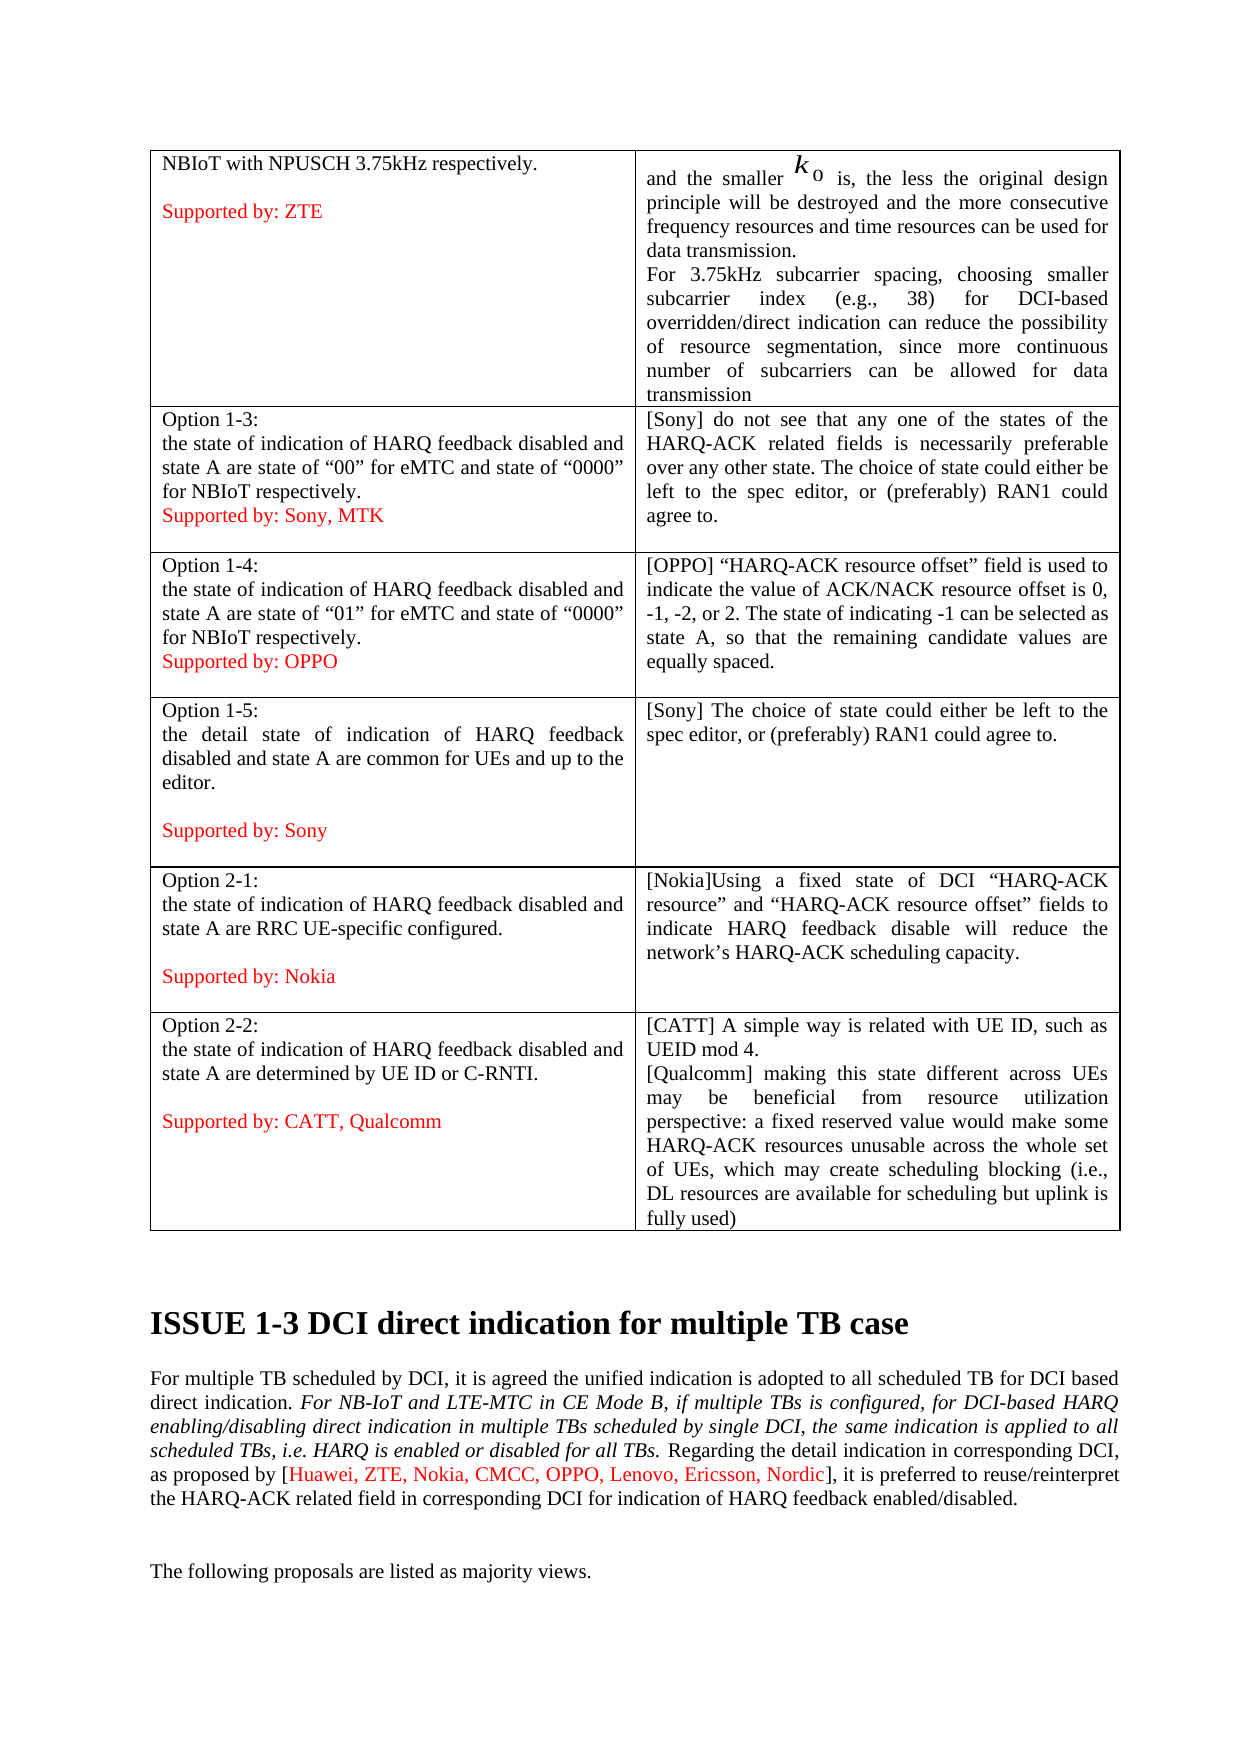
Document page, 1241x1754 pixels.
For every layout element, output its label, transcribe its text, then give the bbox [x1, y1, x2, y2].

table_cell [Sony] The choice of state could either be left to the spec editor, or (preferably) RAN1 could agree to. [636, 698, 1119, 866]
table_cell [Sony] do not see that any one of the states of the HARQ-ACK related fields is necessarily preferable over any other state. The choice of state could either be left to the spec editor, or (preferably) RAN1 could agree to. [636, 407, 1119, 552]
table_cell Option 1-5: the detail state of indication of HARQ feedback disabled and state A are common for UEs and up to the editor. Supported by: Sony [151, 698, 635, 866]
table_cell Option 1-3: the state of indication of HARQ feedback disabled and state A are state of “00” for eMTC and state of “0000” for NBIoT respectively. Supported by: Sony, MTK [151, 407, 635, 552]
text For multiple TB scheduled by DCI, it is agreed the unified indication is adopted to all scheduled TB for DCI based direct indication. For NB-IoT and LTE-MTC in CE Mode B, if multiple TBs is configured, for DCI-based HARQ enabling/disabling direct indication in multiple TBs scheduled by single DCI, the same indication is applied to all scheduled TBs, i.e. HARQ is enabled or disabled for all TBs. Regarding the detail indication in corresponding DCI, as proposed by [Huawei, ZTE, Nokia, CMCC, OPPO, Lenovo, Ericsson, Nordic], it is preferred to reuse/reinterpret the HARQ-ACK related field in corresponding DCI for indication of HARQ feedback enabled/disabled. [150, 1366, 1120, 1510]
table_cell [OPPO] “HARQ-ACK resource offset” field is used to indicate the value of ACK/NACK resource offset is 0, -1, -2, or 2. The state of indicating -1 can be selected as state A, so that the remaining candidate values are equally spaced. [636, 553, 1119, 697]
table_cell Option 1-4: the state of indication of HARQ feedback disabled and state A are state of “01” for eMTC and state of “0000” for NBIoT respectively. Supported by: OPPO [151, 553, 635, 697]
table_cell Option 2-2: the state of indication of HARQ feedback disabled and state A are determined by UE ID or C-RNTI. Supported by: CATT, Qualcomm [151, 1013, 635, 1229]
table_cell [636, 151, 1119, 406]
table_cell Option 2-1: the state of indication of HARQ feedback disabled and state A are RRC UE-specific configured. Supported by: Nokia [151, 868, 635, 1012]
table_cell [Nokia]Using a fixed state of DCI “HARQ-ACK resource” and “HARQ-ACK resource offset” fields to indicate HARQ feedback disable will reduce the network’s HARQ-ACK scheduling capacity. [636, 868, 1119, 1012]
text The following proposals are listed as majority views. [150, 1558, 1120, 1583]
table_cell [CATT] A simple way is related with UE ID, such as UEID mod 4. [Qualcomm] making this state different across UEs may be beneficial from resource utilization perspective: a fixed reserved value would make some HARQ-ACK resources unusable across the whole set of UEs, which may create scheduling blocking (i.e., DL resources are available for scheduling but uplink is fully used) [636, 1013, 1119, 1229]
text ISSUE 1-3 DCI direct indication for multiple TB case [150, 1304, 1120, 1342]
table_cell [151, 151, 635, 406]
